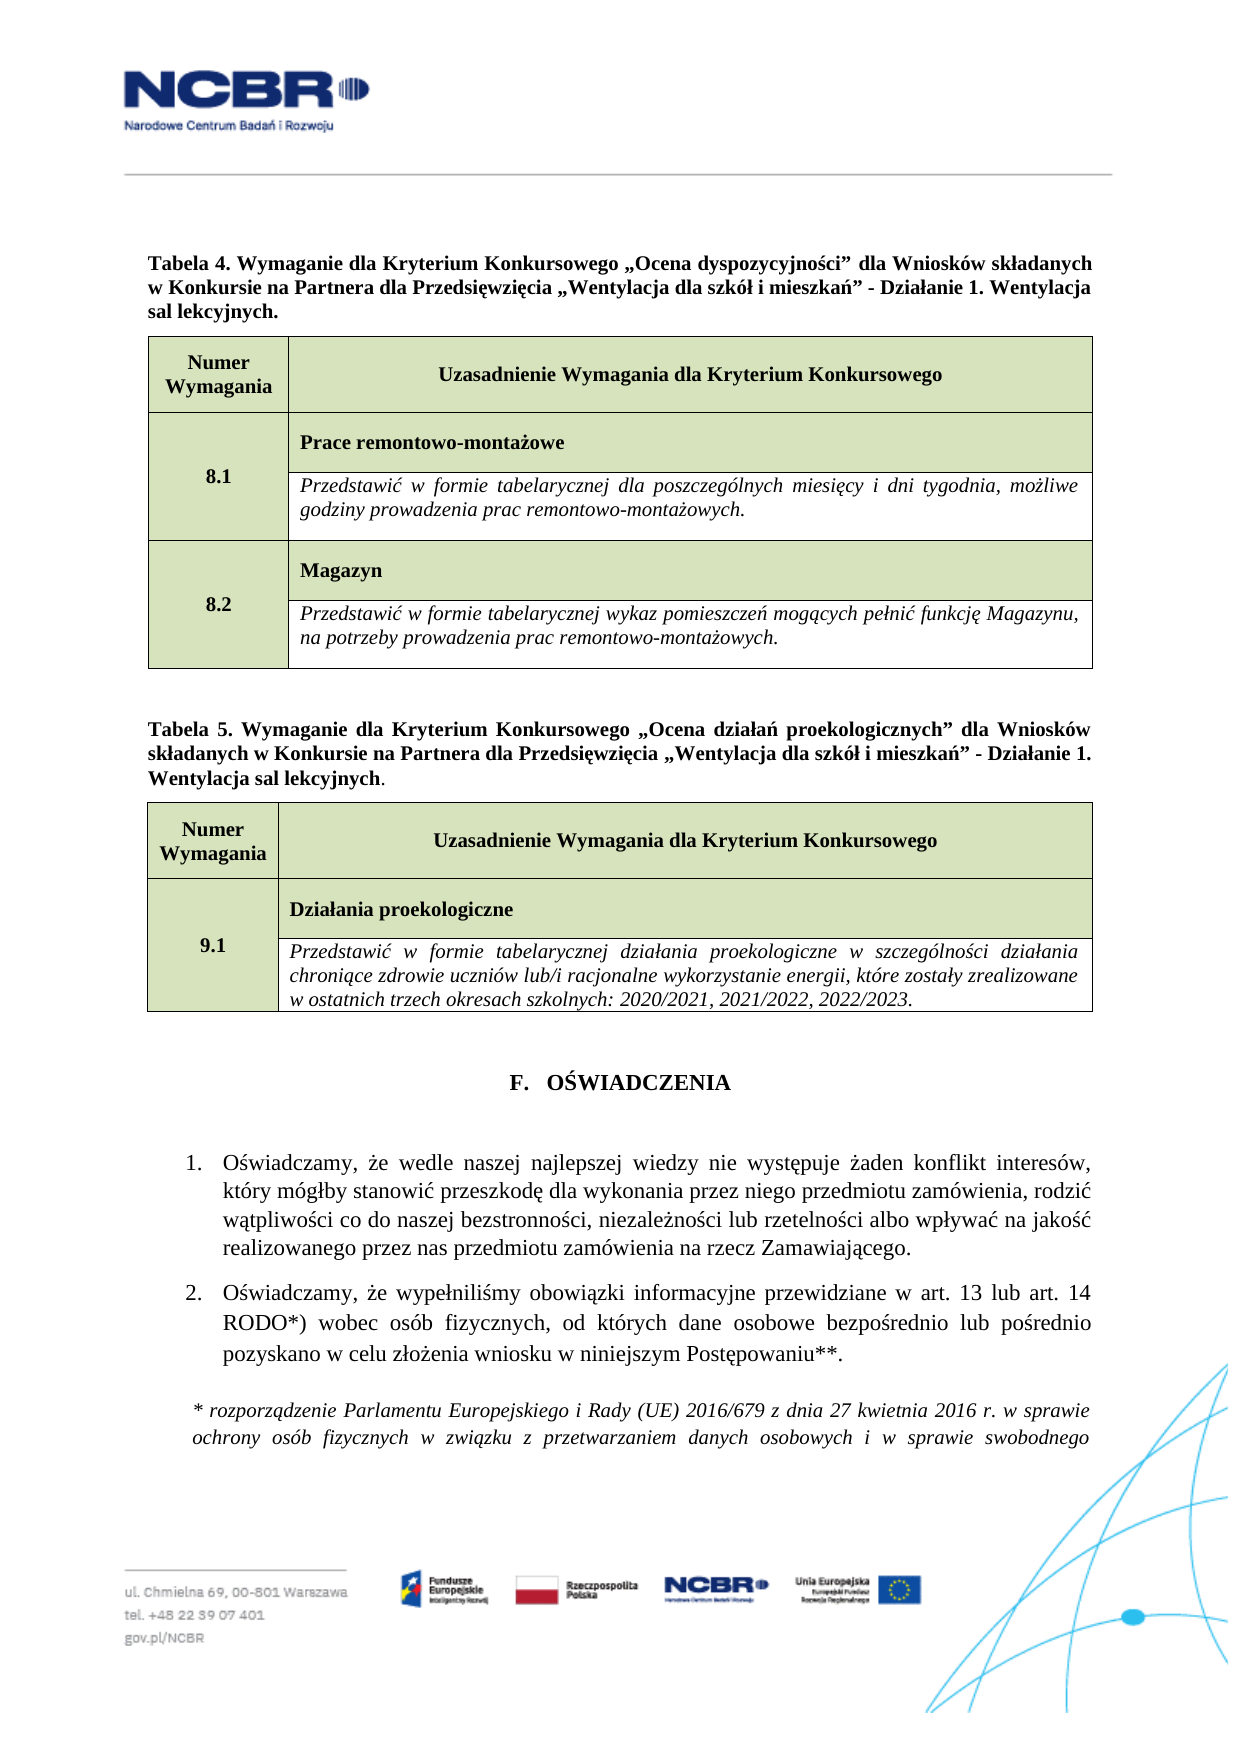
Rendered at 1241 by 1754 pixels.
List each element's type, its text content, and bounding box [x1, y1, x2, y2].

table_cell 8.2 [149, 541, 288, 668]
table_header Numer Wymagania [148, 803, 278, 878]
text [192, 1397, 1092, 1449]
table_cell Przedstawić w formie tabelarycznej wykaz pomieszczeń mogących pełnić funkcję Magazynu, na potrzeby prowadzenia prac remontowo-montażowych. [289, 601, 1092, 668]
list Tabela 4. Wymaganie dla Kryterium Konkursowego „Ocena dyspozycyjności” dla Wniosków składanych w Konkursie na Partnera dla Przedsięwzięcia „Wentylacja dla szkół i mieszkań” - Działanie 1. Wentylacja sal lekcyjnych. [148, 251, 1092, 323]
table_header Numer Wymagania [149, 337, 288, 412]
table_cell 9.1 [148, 879, 278, 1011]
table_cell Magazyn [289, 541, 1092, 600]
table_cell Przedstawić w formie tabelarycznej dla poszczególnych miesięcy i dni tygodnia, możliwe godziny prowadzenia prac remontowo-montażowych. [289, 473, 1092, 540]
subtitle OŚWIADCZENIA [148, 1069, 1092, 1096]
table_cell Działania proekologiczne [279, 879, 1092, 938]
table_cell Prace remontowo-montażowe [289, 413, 1092, 472]
table_header Uzasadnienie Wymagania dla Kryterium Konkursowego [279, 803, 1092, 878]
table_cell 8.1 [149, 413, 288, 540]
picture [9, 2, 1229, 1713]
table_header Uzasadnienie Wymagania dla Kryterium Konkursowego [289, 337, 1092, 412]
list Tabela 5. Wymaganie dla Kryterium Konkursowego „Ocena działań proekologicznych” dla Wniosków składanych w Konkursie na Partnera dla Przedsięwzięcia „Wentylacja dla szkół i mieszkań” - Działanie 1. Wentylacja sal lekcyjnych. [148, 717, 1092, 789]
table_cell Przedstawić w formie tabelarycznej działania proekologiczne w szczególności działania chroniące zdrowie uczniów lub/i racjonalne wykorzystanie energii, które zostały zrealizowane w ostatnich trzech okresach szkolnych: 2020/2021, 2021/2022, 2022/2023. [279, 939, 1092, 1011]
list Oświadczamy, że wypełniliśmy obowiązki informacyjne przewidziane w art. 13 lub art. 14 RODO*) wobec osób fizycznych, od których dane osobowe bezpośrednio lub pośrednio pozyskano w celu złożenia wniosku w niniejszym Postępowaniu**. [185, 1279, 1092, 1366]
list Oświadczamy, że wedle naszej najlepszej wiedzy nie występuje żaden konflikt interesów, który mógłby stanowić przeszkodę dla wykonania przez niego przedmiotu zamówienia, rodzić wątpliwości co do naszej bezstronności, niezależności lub rzetelności albo wpływać na jakość realizowanego przez nas przedmiotu zamówienia na rzecz Zamawiającego. [185, 1149, 1092, 1261]
